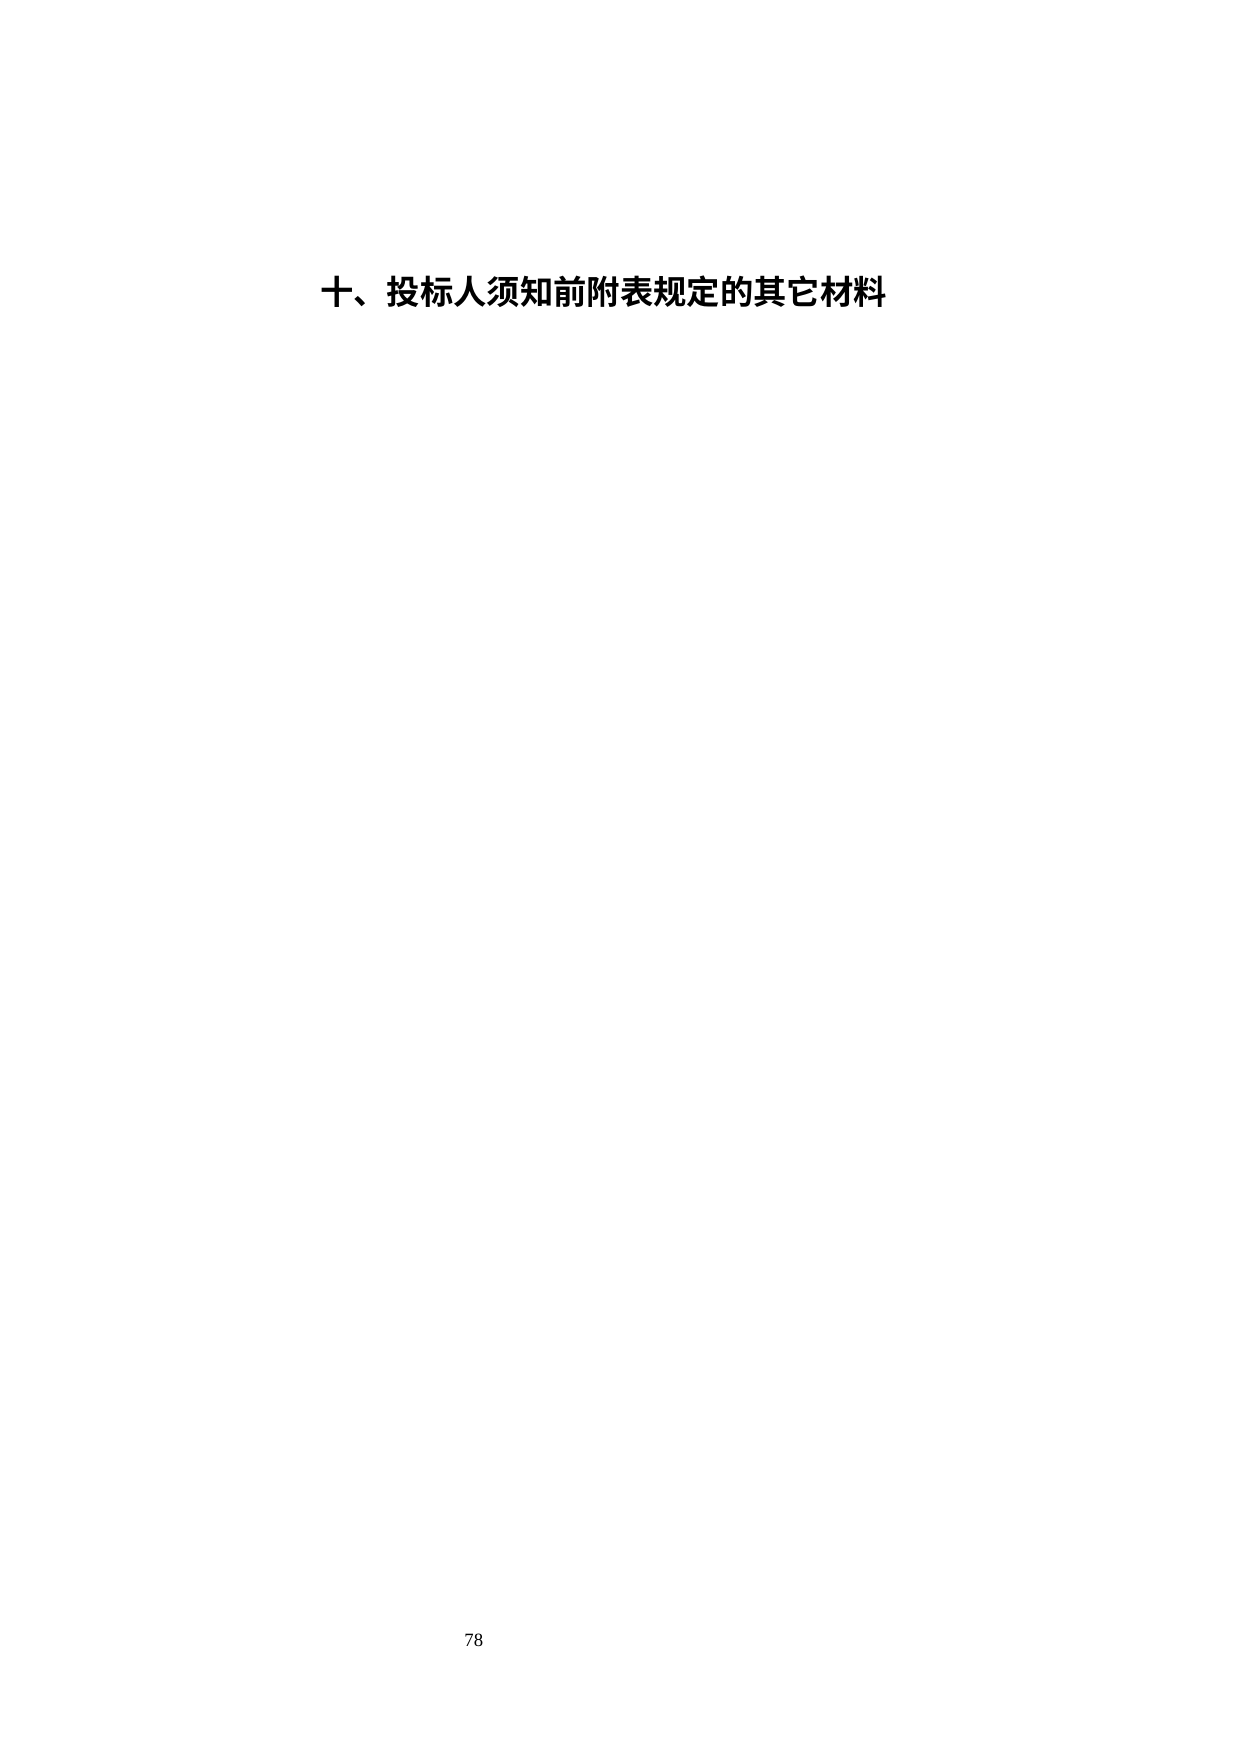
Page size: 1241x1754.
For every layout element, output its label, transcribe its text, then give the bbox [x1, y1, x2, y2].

text 十、投标人须知前附表规定的其它材料 [153, 266, 1052, 314]
